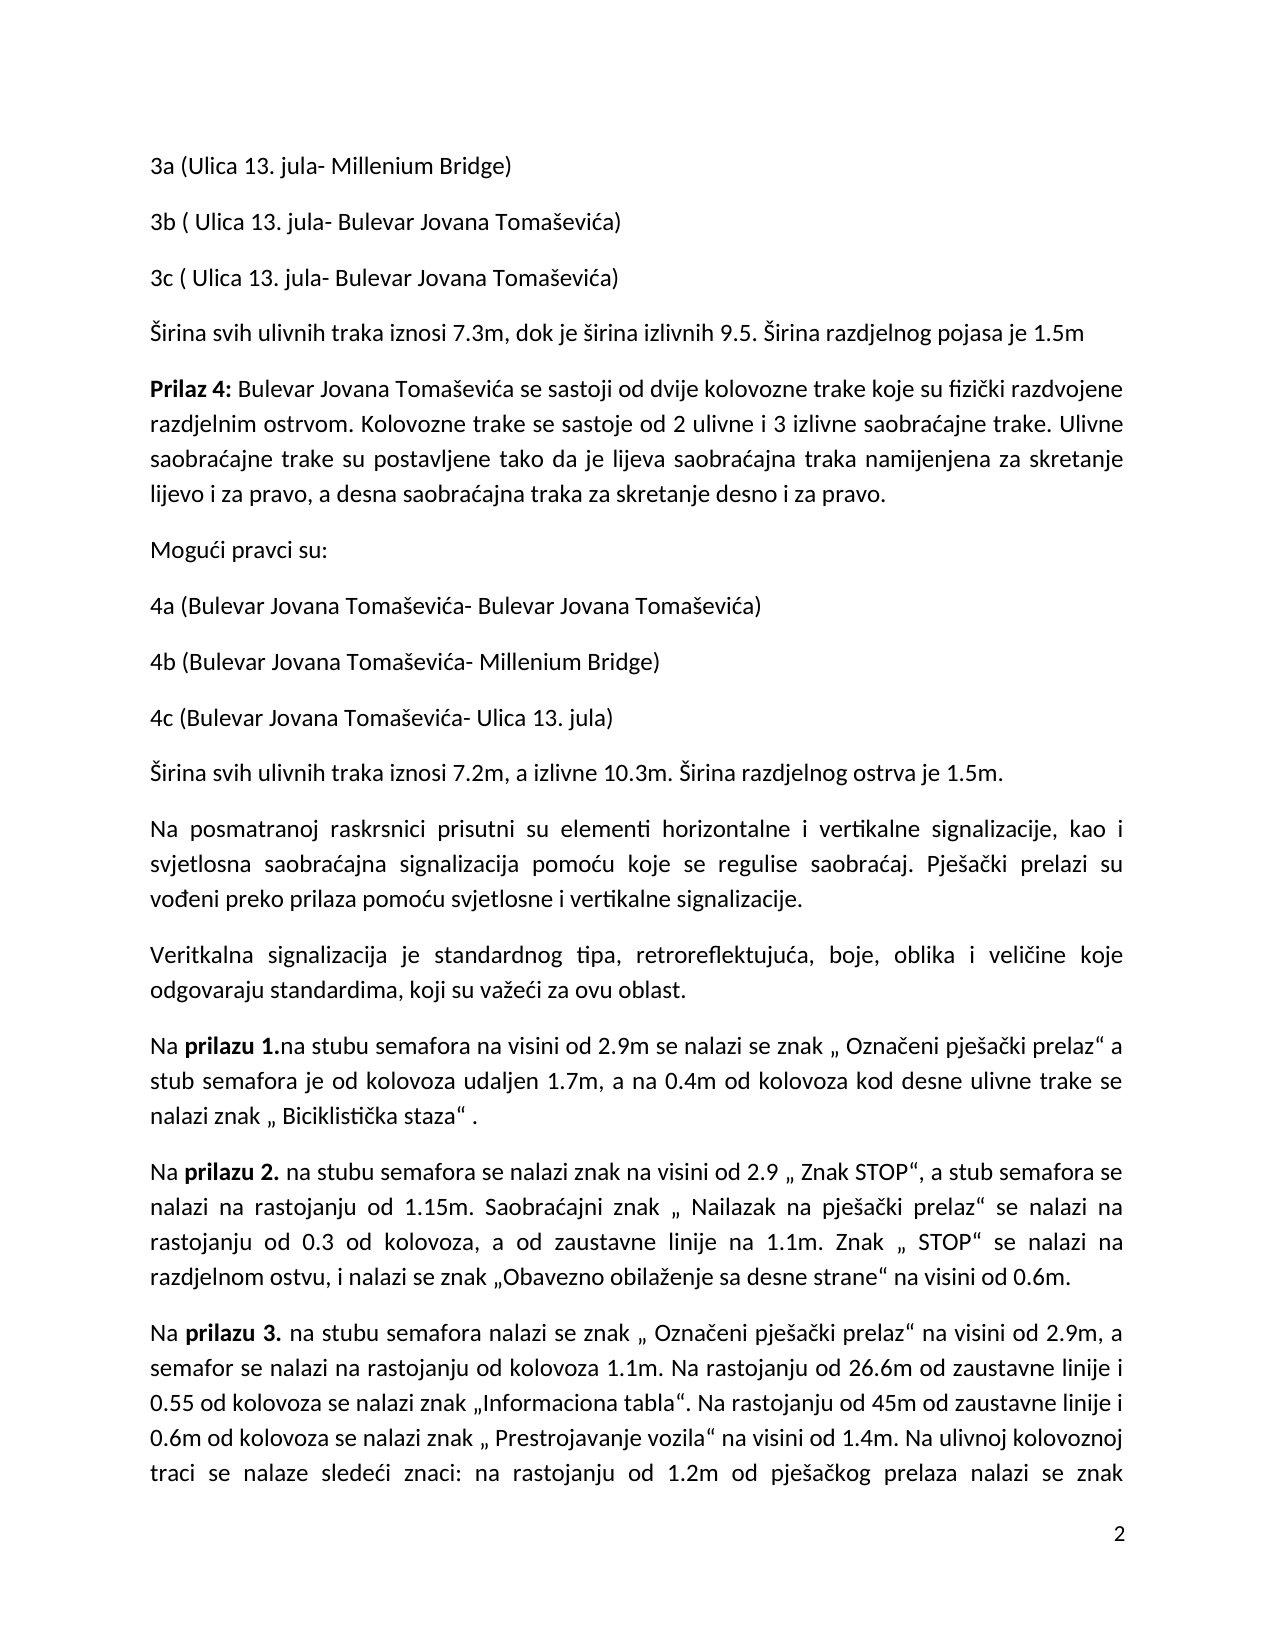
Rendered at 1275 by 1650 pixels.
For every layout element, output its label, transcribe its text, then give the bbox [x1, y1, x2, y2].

text Na prilazu 2. na stubu semafora se nalazi znak na visini od 2.9 „ Znak STOP“, a stub semafora se nalazi na rastojanju od 1.15m. Saobraćajni znak „ Nailazak na pješački prelaz“ se nalazi na rastojanju od 0.3 od kolovoza, a od zaustavne linije na 1.1m. Znak „ STOP“ se nalazi na razdjelnom ostvu, i nalazi se znak „Obavezno obilaženje sa desne strane“ na visini od 0.6m. [150, 1156, 1125, 1291]
text Veritkalna signalizacija je standardnog tipa, retroreflektujuća, boje, oblika i veličine koje odgovaraju standardima, koji su važeći za ovu oblast. [150, 939, 1125, 1005]
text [150, 1317, 1125, 1487]
text Mogući pravci su: [150, 534, 1125, 565]
text 4a (Bulevar Jovana Tomaševića- Bulevar Jovana Tomaševića) [150, 590, 1125, 621]
text 3a (Ulica 13. jula- Millenium Bridge) [150, 150, 1125, 181]
text Na prilazu 1.na stubu semafora na visini od 2.9m se nalazi se znak „ Označeni pješački prelaz“ a stub semafora je od kolovoza udaljen 1.7m, a na 0.4m od kolovoza kod desne ulivne trake se nalazi znak „ Biciklistička staza“ . [150, 1030, 1125, 1131]
text 3c ( Ulica 13. jula- Bulevar Jovana Tomaševića) [150, 262, 1125, 292]
text 3b ( Ulica 13. jula- Bulevar Jovana Tomaševića) [150, 206, 1125, 236]
text 4c (Bulevar Jovana Tomaševića- Ulica 13. jula) [150, 702, 1125, 732]
text Širina svih ulivnih traka iznosi 7.2m, a izlivne 10.3m. Širina razdjelnog ostrva je 1.5m. [150, 757, 1125, 788]
text Na posmatranoj raskrsnici prisutni su elementi horizontalne i vertikalne signalizacije, kao i svjetlosna saobraćajna signalizacija pomoću koje se regulise saobraćaj. Pješački prelazi su vođeni preko prilaza pomoću svjetlosne i vertikalne signalizacije. [150, 813, 1125, 914]
text Prilaz 4: Bulevar Jovana Tomaševića se sastoji od dvije kolovozne trake koje su fizički razdvojene razdjelnim ostrvom. Kolovozne trake se sastoje od 2 ulivne i 3 izlivne saobraćajne trake. Ulivne saobraćajne trake su postavljene tako da je lijeva saobraćajna traka namijenjena za skretanje lijevo i za pravo, a desna saobraćajna traka za skretanje desno i za pravo. [150, 373, 1125, 509]
text Širina svih ulivnih traka iznosi 7.3m, dok je širina izlivnih 9.5. Širina razdjelnog pojasa je 1.5m [150, 317, 1125, 348]
text 4b (Bulevar Jovana Tomaševića- Millenium Bridge) [150, 646, 1125, 676]
